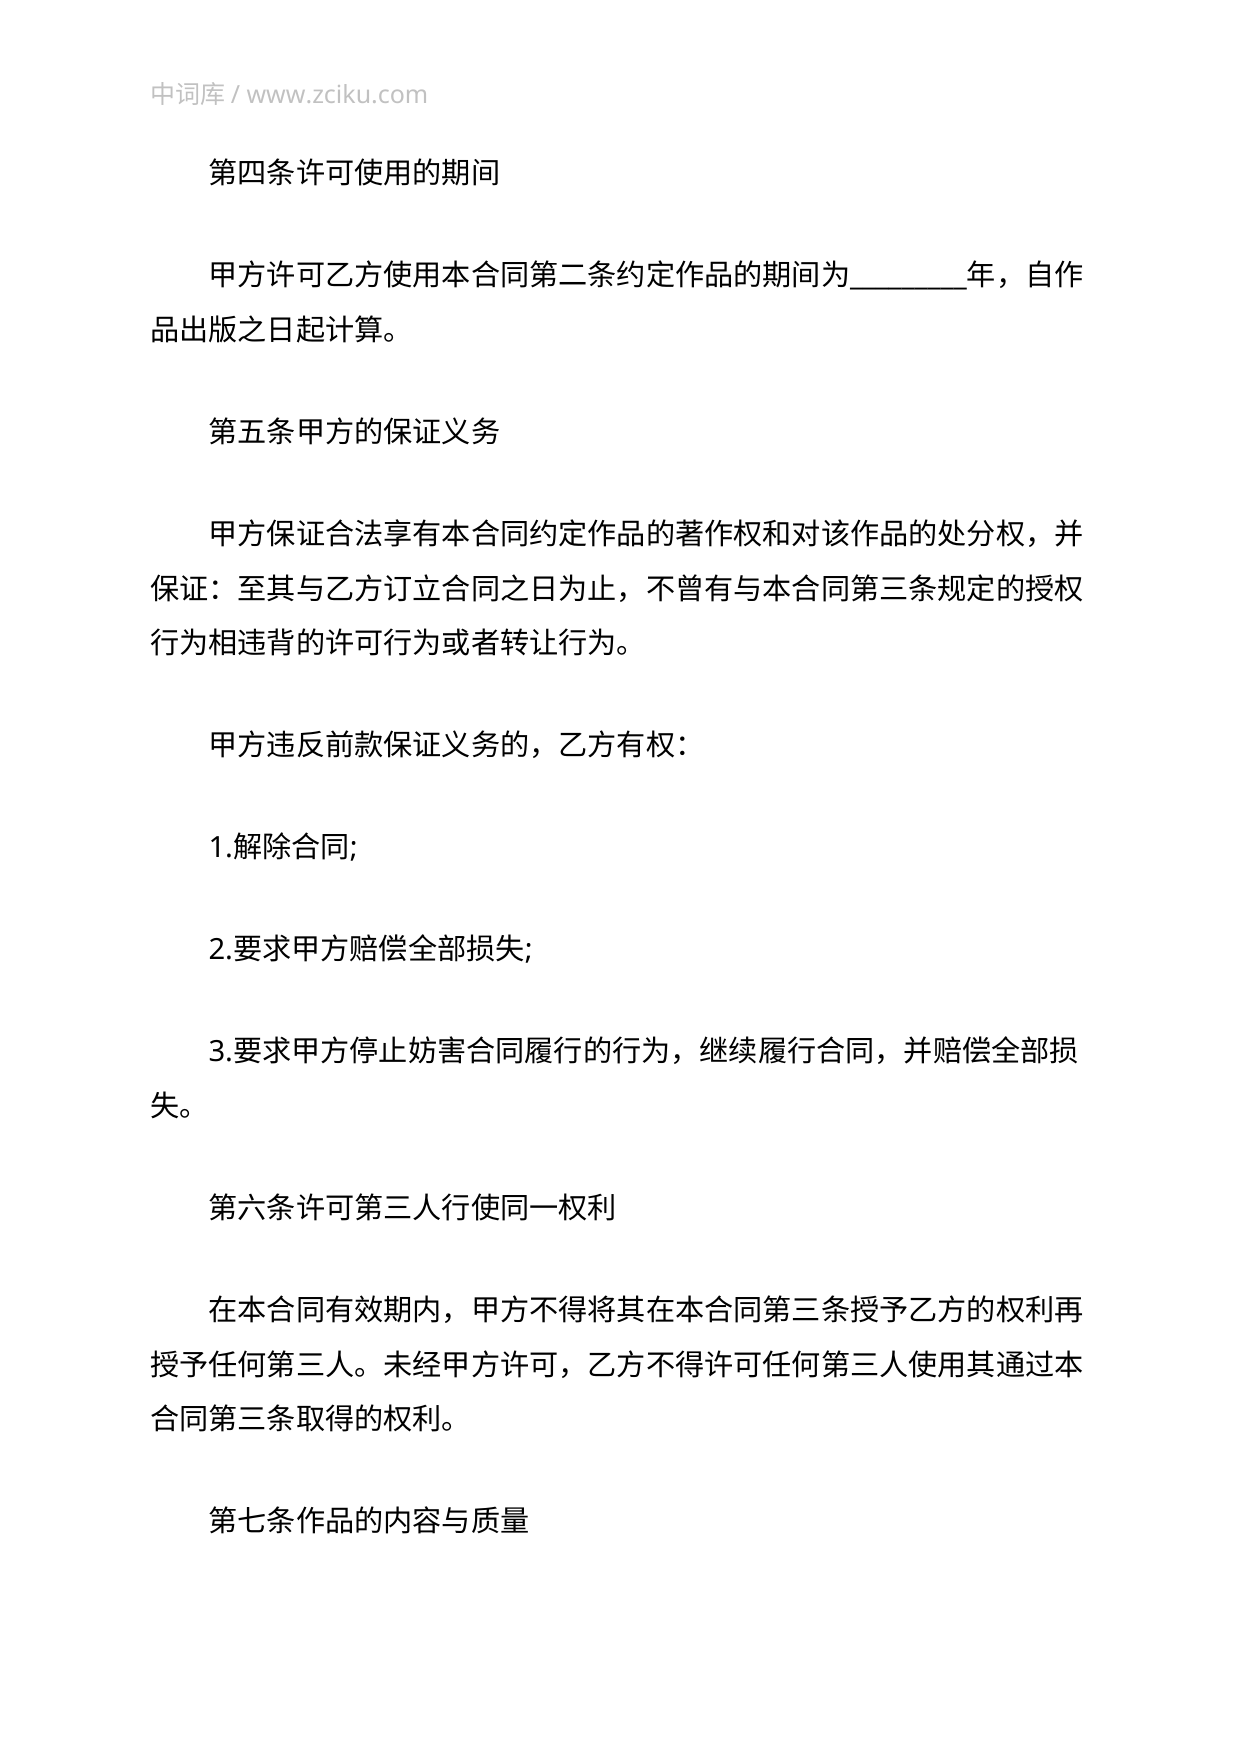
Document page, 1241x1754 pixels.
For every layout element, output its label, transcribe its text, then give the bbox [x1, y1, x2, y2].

text 甲方保证合法享有本合同约定作品的著作权和对该作品的处分权，并保证：至其与乙方订立合同之日为止，不曾有与本合同第三条规定的授权行为相违背的许可行为或者转让行为。 [150, 510, 1090, 662]
text 在本合同有效期内，甲方不得将其在本合同第三条授予乙方的权利再授予任何第三人。未经甲方许可，乙方不得许可任何第三人使用其通过本合同第三条取得的权利。 [150, 1286, 1090, 1438]
text 甲方许可乙方使用本合同第二条约定作品的期间为_________年，自作品出版之日起计算。 [150, 252, 1090, 349]
text 2.要求甲方赔偿全部损失; [150, 926, 1090, 968]
text 第四条许可使用的期间 [150, 150, 1090, 192]
text 第七条作品的内容与质量 [150, 1498, 1090, 1540]
text 第五条甲方的保证义务 [150, 408, 1090, 451]
text 甲方违反前款保证义务的，乙方有权： [150, 722, 1090, 764]
text 第六条许可第三人行使同一权利 [150, 1184, 1090, 1227]
text 1.解除合同; [150, 824, 1090, 866]
text 3.要求甲方停止妨害合同履行的行为，继续履行合同，并赔偿全部损失。 [150, 1028, 1090, 1125]
